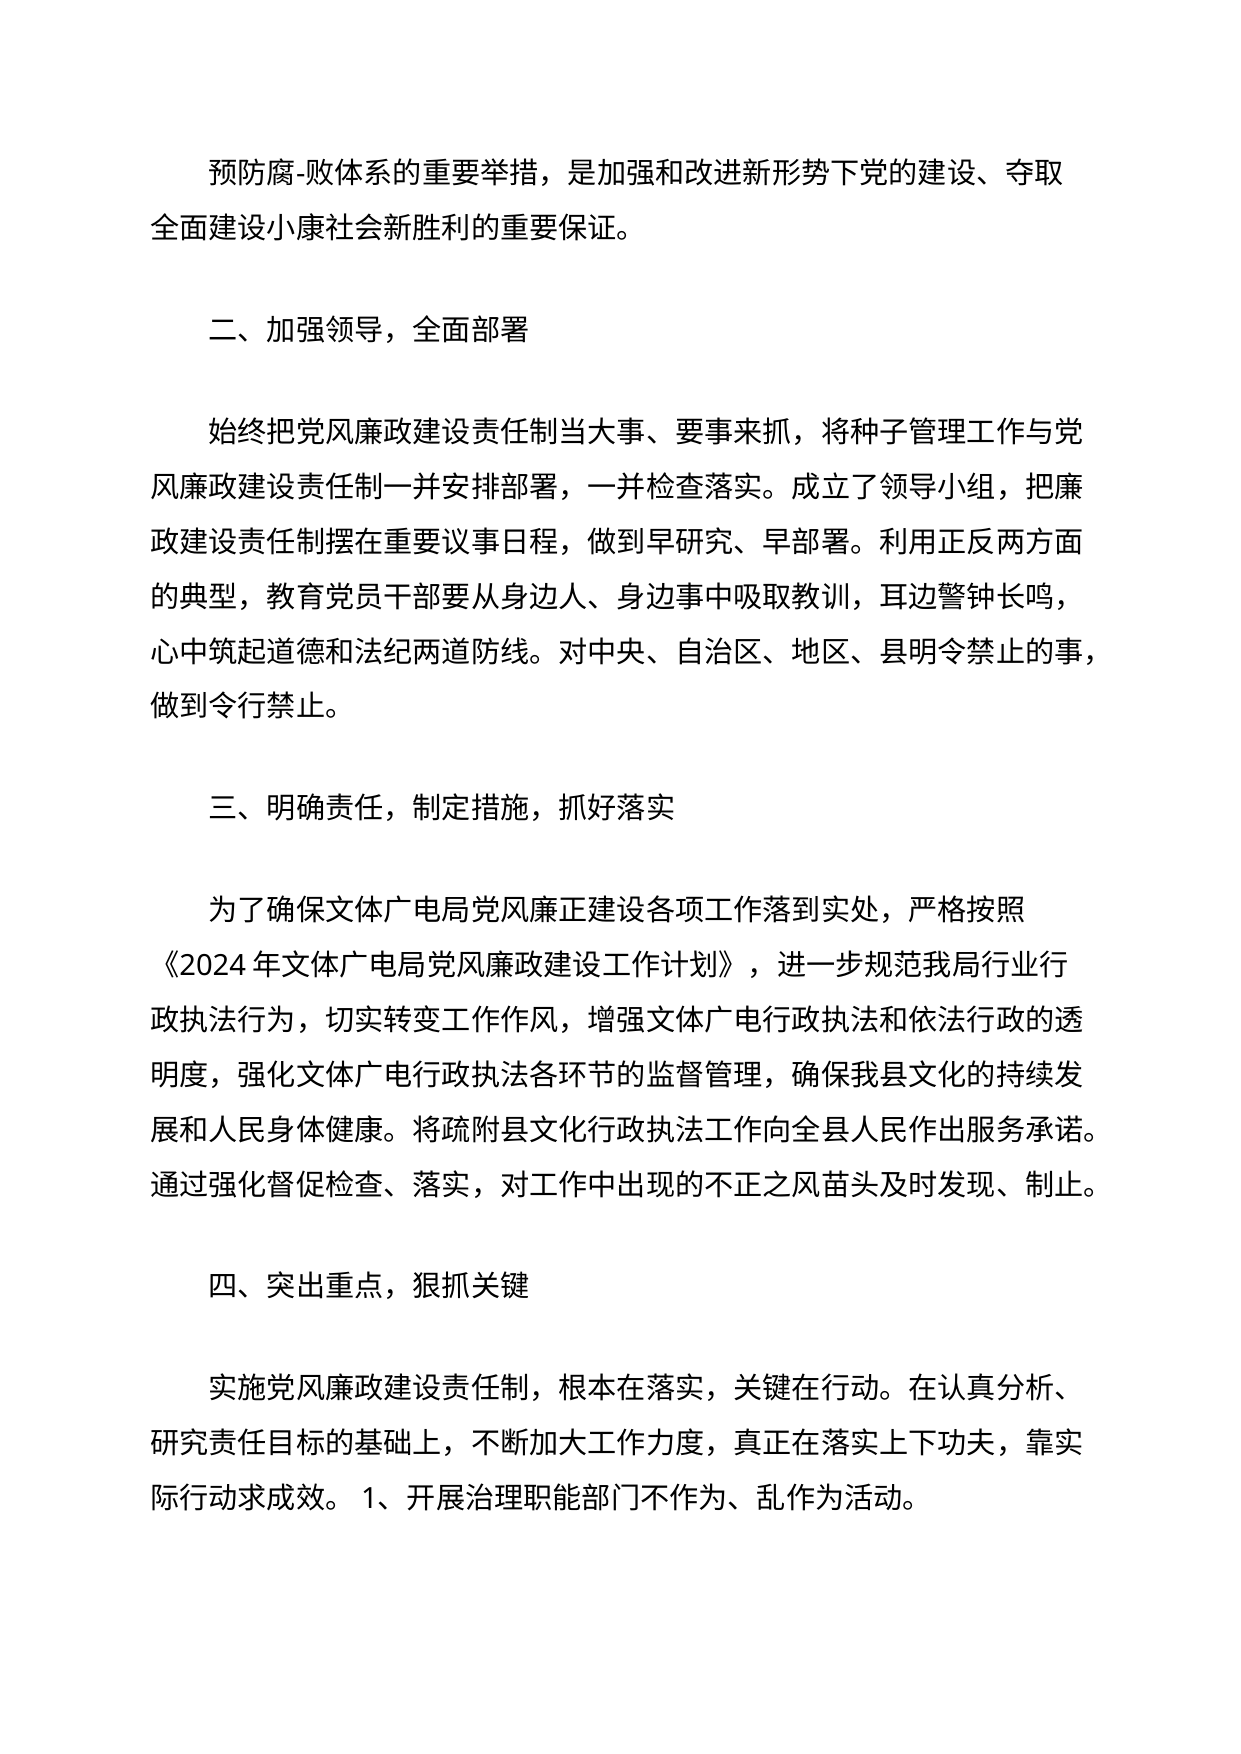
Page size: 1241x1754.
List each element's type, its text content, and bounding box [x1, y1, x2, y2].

text 实施党风廉政建设责任制，根本在落实，关键在行动。在认真分析、研究责任目标的基础上，不断加大工作力度，真正在落实上下功夫，靠实际行动求成效。 1、开展治理职能部门不作为、乱作为活动。 [150, 1365, 1090, 1517]
text 始终把党风廉政建设责任制当大事、要事来抓，将种子管理工作与党风廉政建设责任制一并安排部署，一并检查落实。成立了领导小组，把廉政建设责任制摆在重要议事日程，做到早研究、早部署。利用正反两方面的典型，教育党员干部要从身边人、身边事中吸取教训，耳边警钟长鸣，心中筑起道德和法纪两道防线。对中央、自治区、地区、县明令禁止的事，做到令行禁止。 [150, 408, 1090, 725]
text 预防腐-败体系的重要举措，是加强和改进新形势下党的建设、夺取全面建设小康社会新胜利的重要保证。 [150, 150, 1090, 247]
text 二、加强领导，全面部署 [150, 307, 1090, 349]
text 三、明确责任，制定措施，抓好落实 [150, 785, 1090, 827]
text 为了确保文体广电局党风廉正建设各项工作落到实处，严格按照《2024年文体广电局党风廉政建设工作计划》，进一步规范我局行业行政执法行为，切实转变工作作风，增强文体广电行政执法和依法行政的透明度，强化文体广电行政执法各环节的监督管理，确保我县文化的持续发展和人民身体健康。将疏附县文化行政执法工作向全县人民作出服务承诺。通过强化督促检查、落实，对工作中出现的不正之风苗头及时发现、制止。 [150, 887, 1090, 1203]
text 四、突出重点，狠抓关键 [150, 1263, 1090, 1305]
